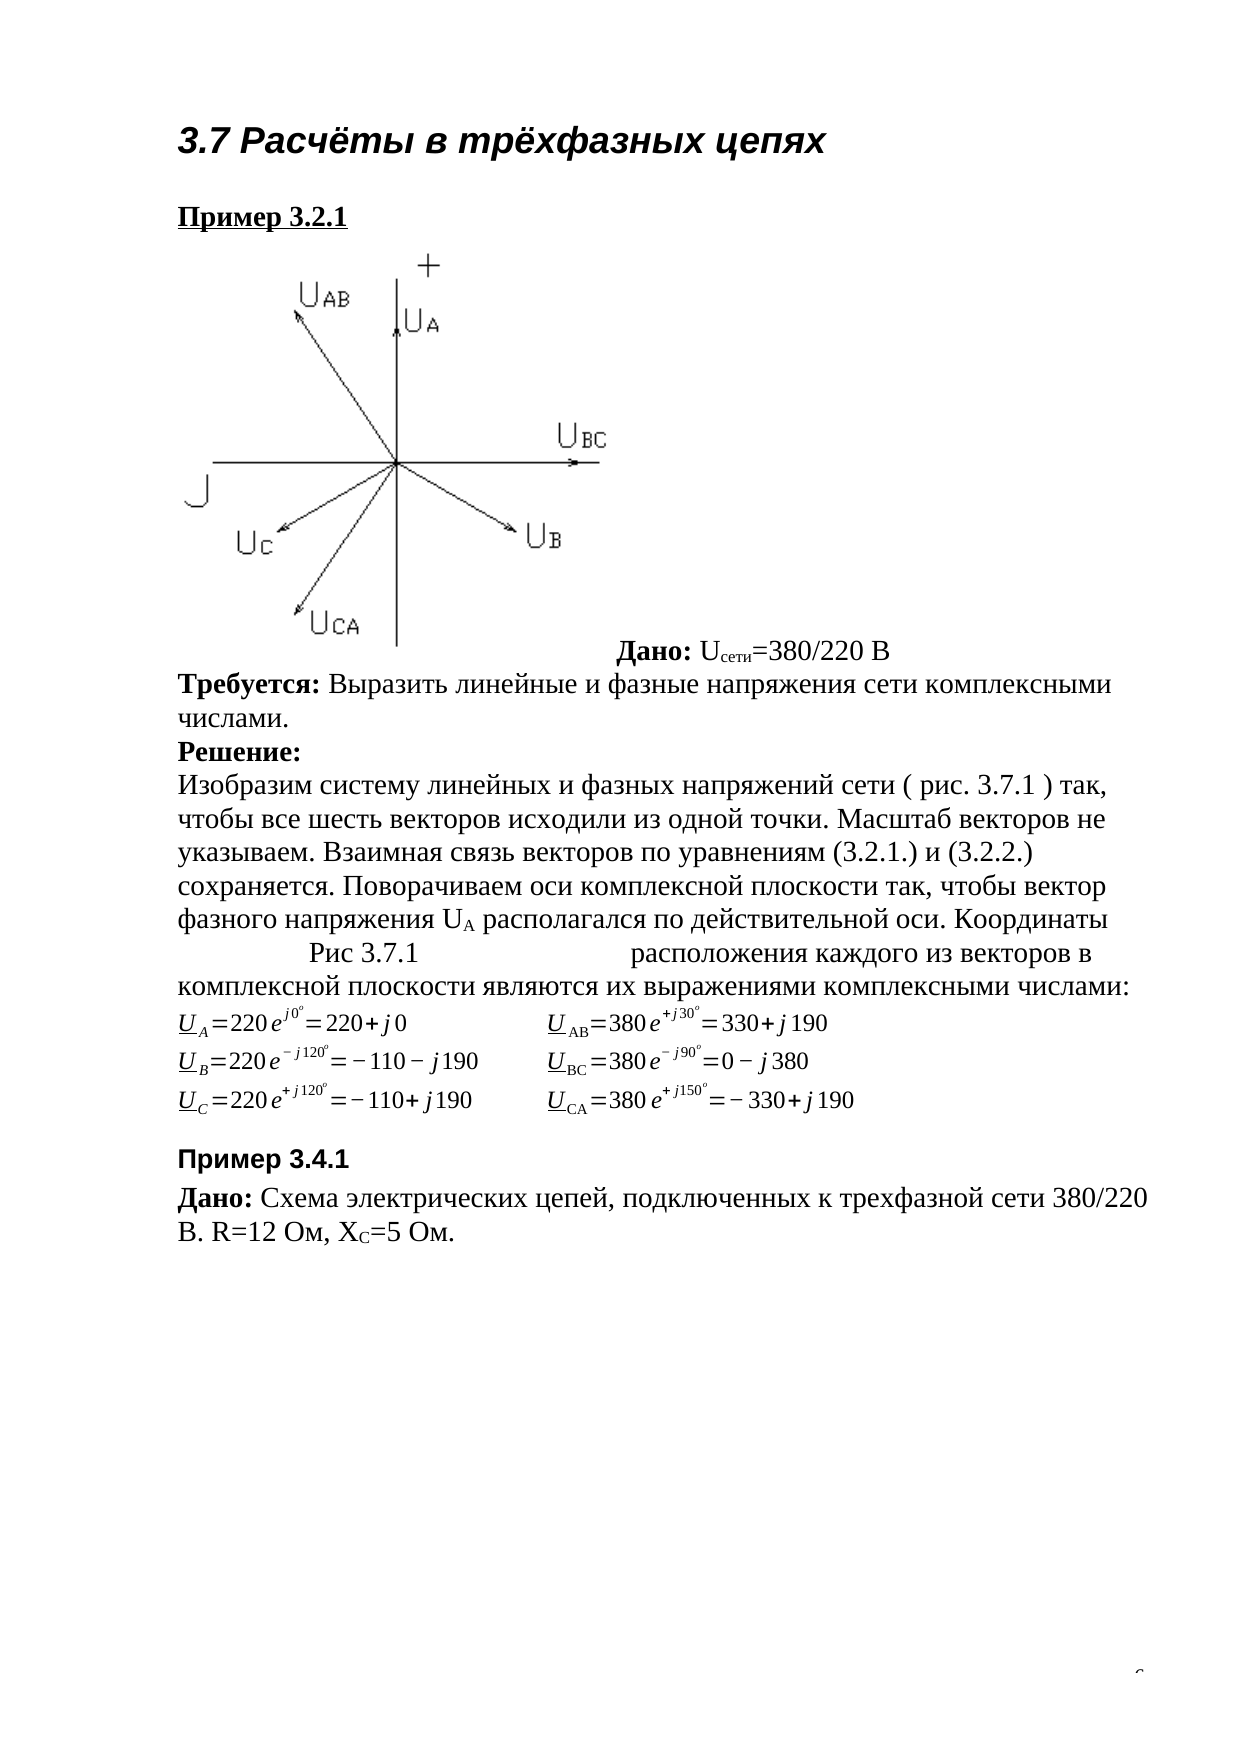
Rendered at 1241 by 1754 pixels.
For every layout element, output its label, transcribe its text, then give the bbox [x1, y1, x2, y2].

text Дано: Схема электрических цепей, подключенных к трехфазной сети 380/220 В. R=12 Ом, XC=5 Ом. [177, 1180, 1152, 1247]
text Требуется: Выразить линейные и фазные напряжения сети комплексными числами. [177, 667, 1152, 734]
subtitle 3.7 Расчёты в трёхфазных цепях [177, 118, 1152, 161]
text Изобразим систему линейных и фазных напряжений сети ( рис. 3.7.1 ) так, чтобы все шесть векторов исходили из одной точки. Масштаб векторов не указываем. Взаимная связь векторов по уравнениям (3.2.1.) и (3.2.2.) сохраняется. Поворачиваем оси комплексной плоскости так, чтобы вектор фазного напряжения UA располагался по действительной оси. Координаты [177, 767, 1152, 935]
subtitle Пример 3.4.1 [177, 1143, 1152, 1174]
text Пример 3.2.1 [177, 199, 1152, 232]
text Решение: [177, 734, 1152, 767]
picture [177, 232, 617, 661]
text Рис 3.7.1 расположения каждого из векторов в комплексной плоскости являются их выражениями комплексными числами: [177, 935, 1152, 1002]
